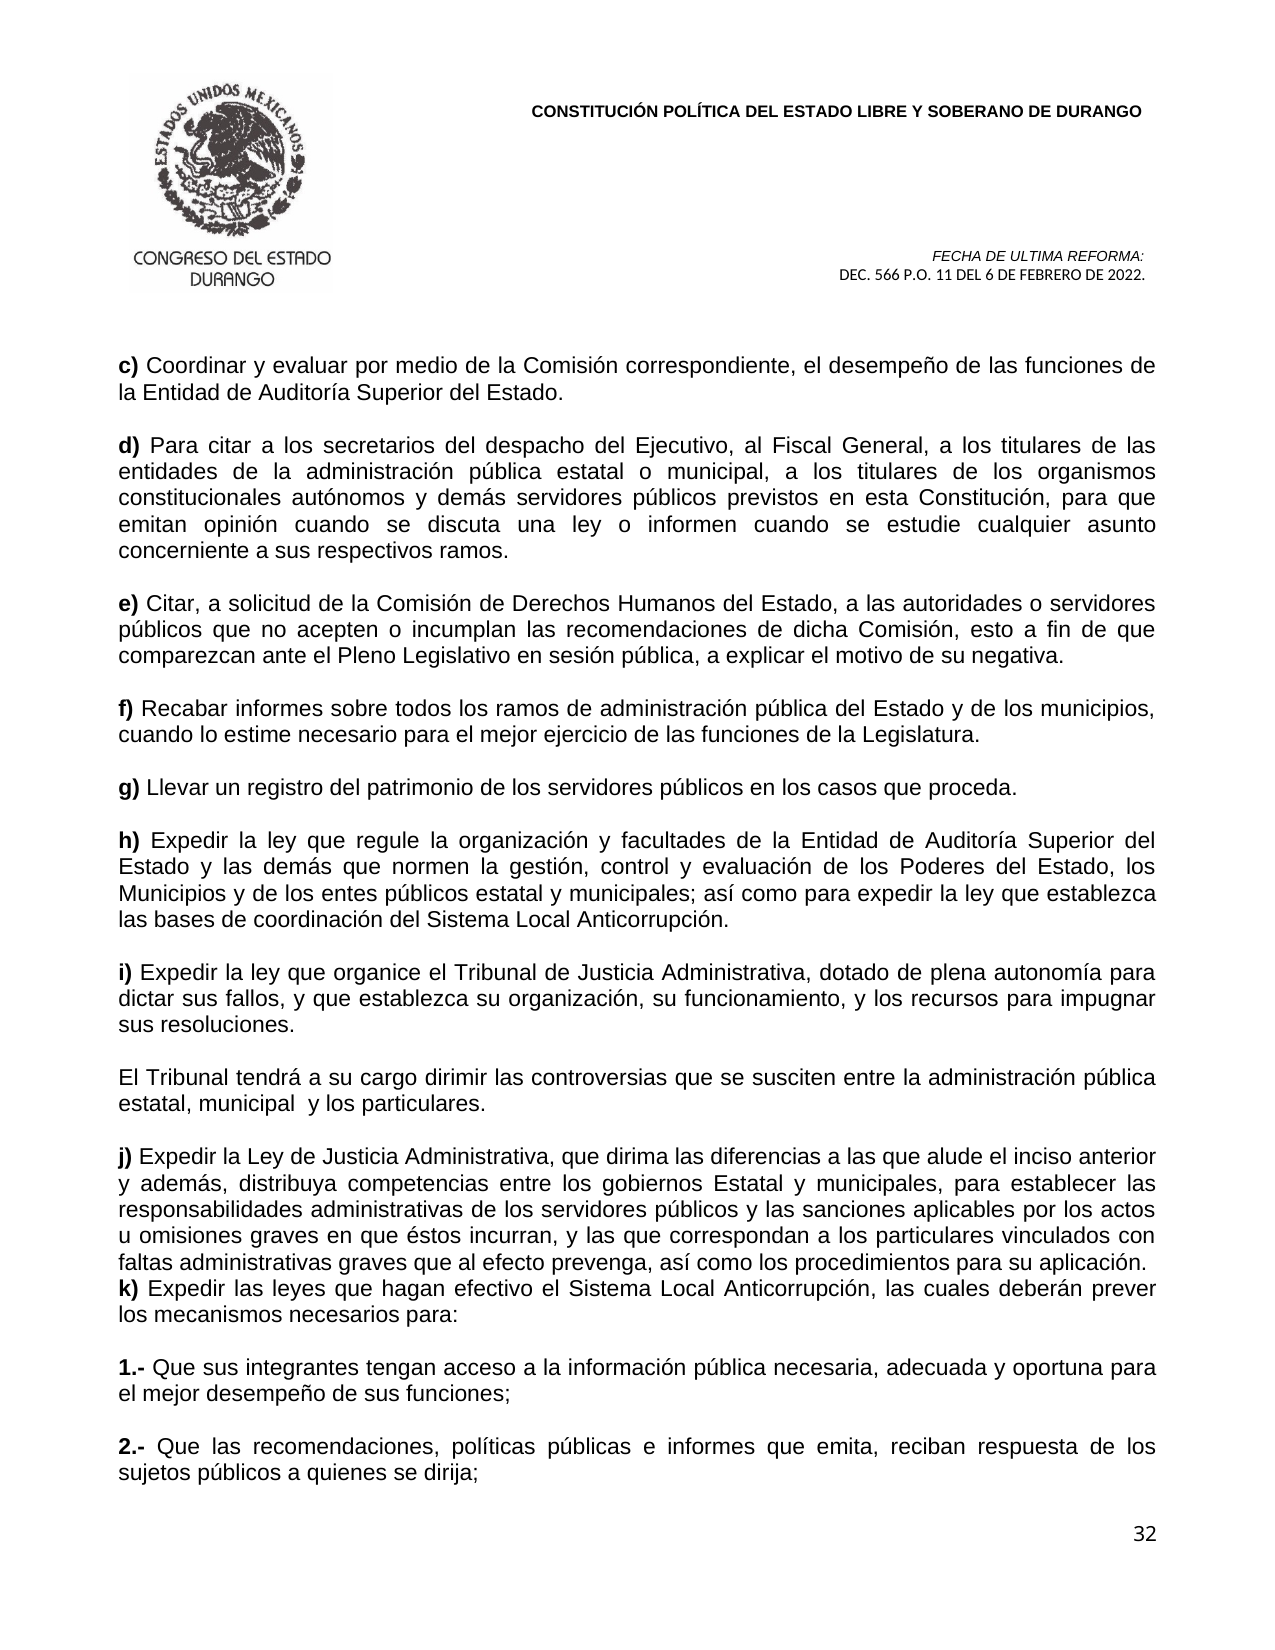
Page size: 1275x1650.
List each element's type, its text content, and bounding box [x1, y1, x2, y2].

text d) Para citar a los secretarios del despacho del Ejecutivo, al Fiscal General, a los titulares de las entidades de la administración pública estatal o municipal, a los titulares de los organismos constitucionales autónomos y demás servidores públicos previstos en esta Constitución, para que emitan opinión cuando se discuta una ley o informen cuando se estudie cualquier asunto concerniente a sus respectivos ramos. [118, 432, 1157, 563]
text f) Recabar informes sobre todos los ramos de administración pública del Estado y de los municipios, cuando lo estime necesario para el mejor ejercicio de las funciones de la Legislatura. [118, 695, 1157, 748]
text c) Coordinar y evaluar por medio de la Comisión correspondiente, el desempeño de las funciones de la Entidad de Auditoría Superior del Estado. [118, 352, 1157, 405]
text h) Expedir la ley que regule la organización y facultades de la Entidad de Auditoría Superior del Estado y las demás que normen la gestión, control y evaluación de los Poderes del Estado, los Municipios y de los entes públicos estatal y municipales; así como para expedir la ley que establezca las bases de coordinación del Sistema Local Anticorrupción. [118, 827, 1157, 932]
text 1.- Que sus integrantes tengan acceso a la información pública necesaria, adecuada y oportuna para el mejor desempeño de sus funciones; [118, 1354, 1157, 1407]
text e) Citar, a solicitud de la Comisión de Derechos Humanos del Estado, a las autoridades o servidores públicos que no acepten o incumplan las recomendaciones de dicha Comisión, esto a fin de que comparezcan ante el Pleno Legislativo en sesión pública, a explicar el motivo de su negativa. [118, 590, 1157, 669]
text 2.- Que las recomendaciones, políticas públicas e informes que emita, reciban respuesta de los sujetos públicos a quienes se dirija; [118, 1433, 1157, 1486]
text j) Expedir la Ley de Justicia Administrativa, que dirima las diferencias a las que alude el inciso anterior y además, distribuya competencias entre los gobiernos Estatal y municipales, para establecer las responsabilidades administrativas de los servidores públicos y las sanciones aplicables por los actos u omisiones graves en que éstos incurran, y las que correspondan a los particulares vinculados con faltas administrativas graves que al efecto prevenga, así como los procedimientos para su aplicación. [118, 1143, 1157, 1275]
picture [129, 73, 333, 293]
text El Tribunal tendrá a su cargo dirimir las controversias que se susciten entre la administración pública estatal, municipal y los particulares. [118, 1064, 1157, 1117]
text g) Llevar un registro del patrimonio de los servidores públicos en los casos que proceda. [118, 774, 1157, 801]
text i) Expedir la ley que organice el Tribunal de Justicia Administrativa, dotado de plena autonomía para dictar sus fallos, y que establezca su organización, su funcionamiento, y los recursos para impugnar sus resoluciones. [118, 959, 1157, 1038]
text k) Expedir las leyes que hagan efectivo el Sistema Local Anticorrupción, las cuales deberán prever los mecanismos necesarios para: [118, 1275, 1157, 1328]
